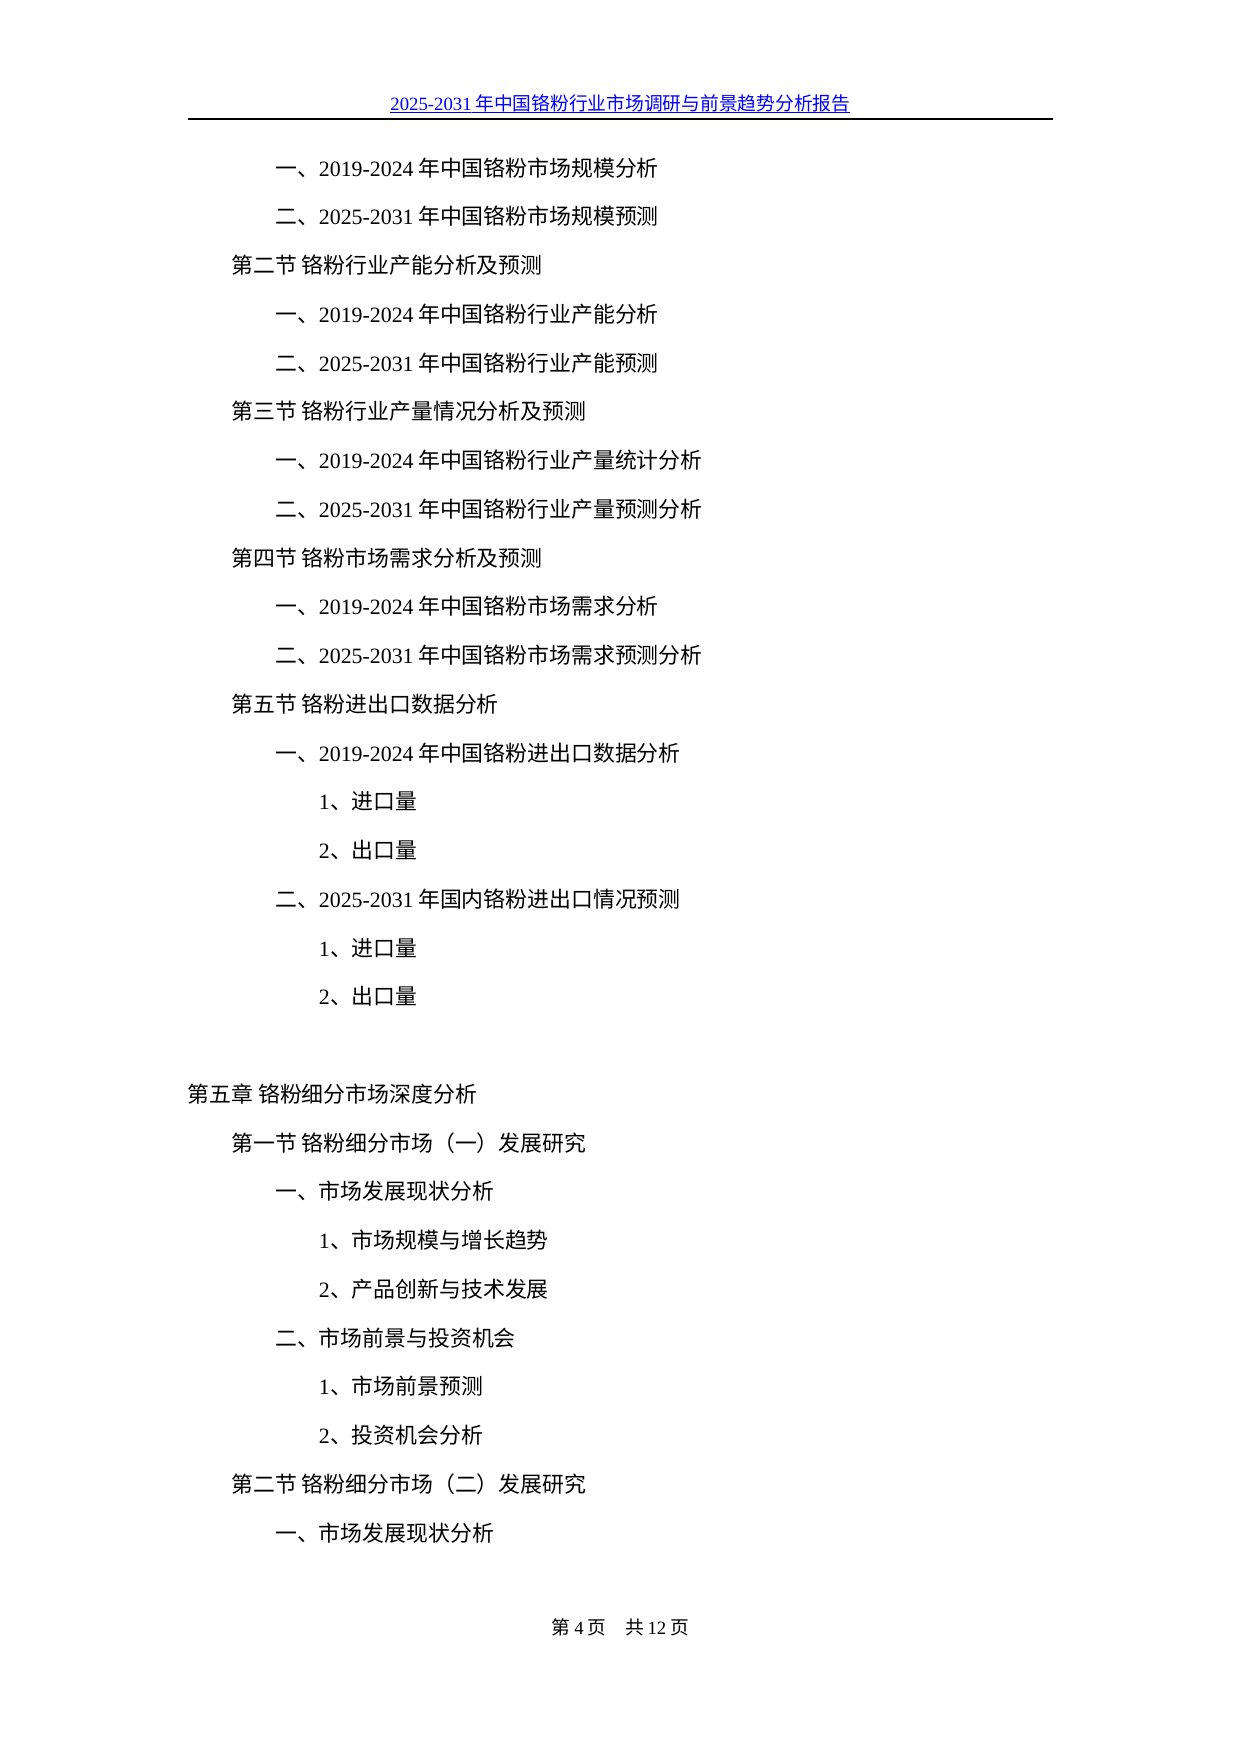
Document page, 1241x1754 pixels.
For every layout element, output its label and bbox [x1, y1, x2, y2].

text [187, 150, 1053, 1548]
